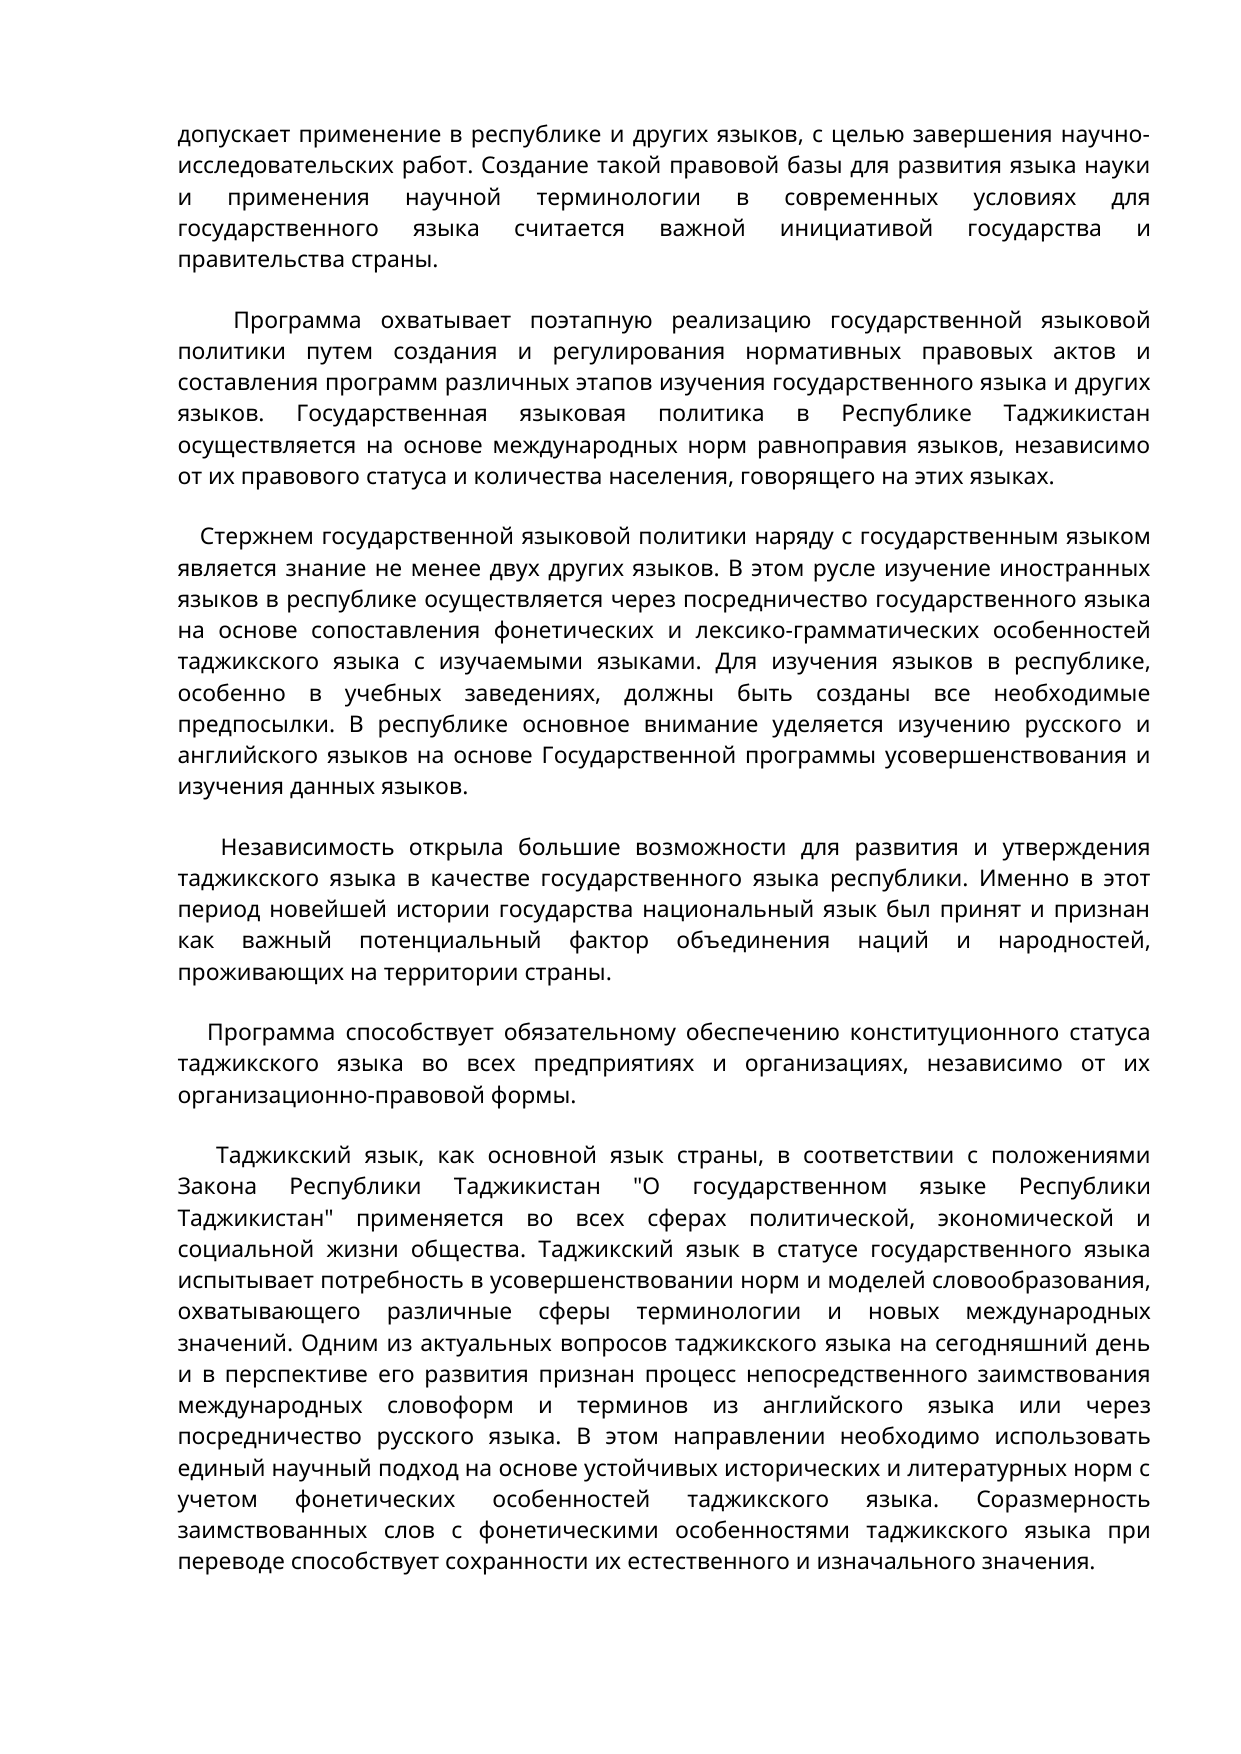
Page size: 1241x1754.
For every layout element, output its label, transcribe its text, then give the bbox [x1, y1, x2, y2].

text Стержнем государственной языковой политики наряду с государственным языком является знание не менее двух других языков. В этом русле изучение иностранных языков в республике осуществляется через посредничество государственного языка на основе сопоставления фонетических и лексико-грамматических особенностей таджикского языка с изучаемыми языками. Для изучения языков в республике, особенно в учебных заведениях, должны быть созданы все необходимые предпосылки. В республике основное внимание уделяется изучению русского и английского языков на основе Государственной программы усовершенствования и изучения данных языков. [177, 520, 1152, 801]
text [177, 118, 1152, 274]
text Таджикский язык, как основной язык страны, в соответствии с положениями Закона Республики Таджикистан "О государственном языке Республики Таджикистан" применяется во всех сферах политической, экономической и социальной жизни общества. Таджикский язык в статусе государственного языка испытывает потребность в усовершенствовании норм и моделей словообразования, охватывающего различные сферы терминологии и новых международных значений. Одним из актуальных вопросов таджикского языка на сегодняшний день и в перспективе его развития признан процесс непосредственного заимствования международных словоформ и терминов из английского языка или через посредничество русского языка. В этом направлении необходимо использовать единый научный подход на основе устойчивых исторических и литературных норм с учетом фонетических особенностей таджикского языка. Соразмерность заимствованных слов с фонетическими особенностями таджикского языка при переводе способствует сохранности их естественного и изначального значения. [177, 1139, 1152, 1576]
text Независимость открыла большие возможности для развития и утверждения таджикского языка в качестве государственного языка республики. Именно в этот период новейшей истории государства национальный язык был принят и признан как важный потенциальный фактор объединения наций и народностей, проживающих на территории страны. [177, 831, 1152, 987]
text Программа способствует обязательному обеспечению конституционного статуса таджикского языка во всех предприятиях и организациях, независимо от их организационно-правовой формы. [177, 1016, 1152, 1110]
text Программа охватывает поэтапную реализацию государственной языковой политики путем создания и регулирования нормативных правовых актов и составления программ различных этапов изучения государственного языка и других языков. Государственная языковая политика в Республике Таджикистан осуществляется на основе международных норм равноправия языков, независимо от их правового статуса и количества населения, говорящего на этих языках. [177, 303, 1152, 491]
